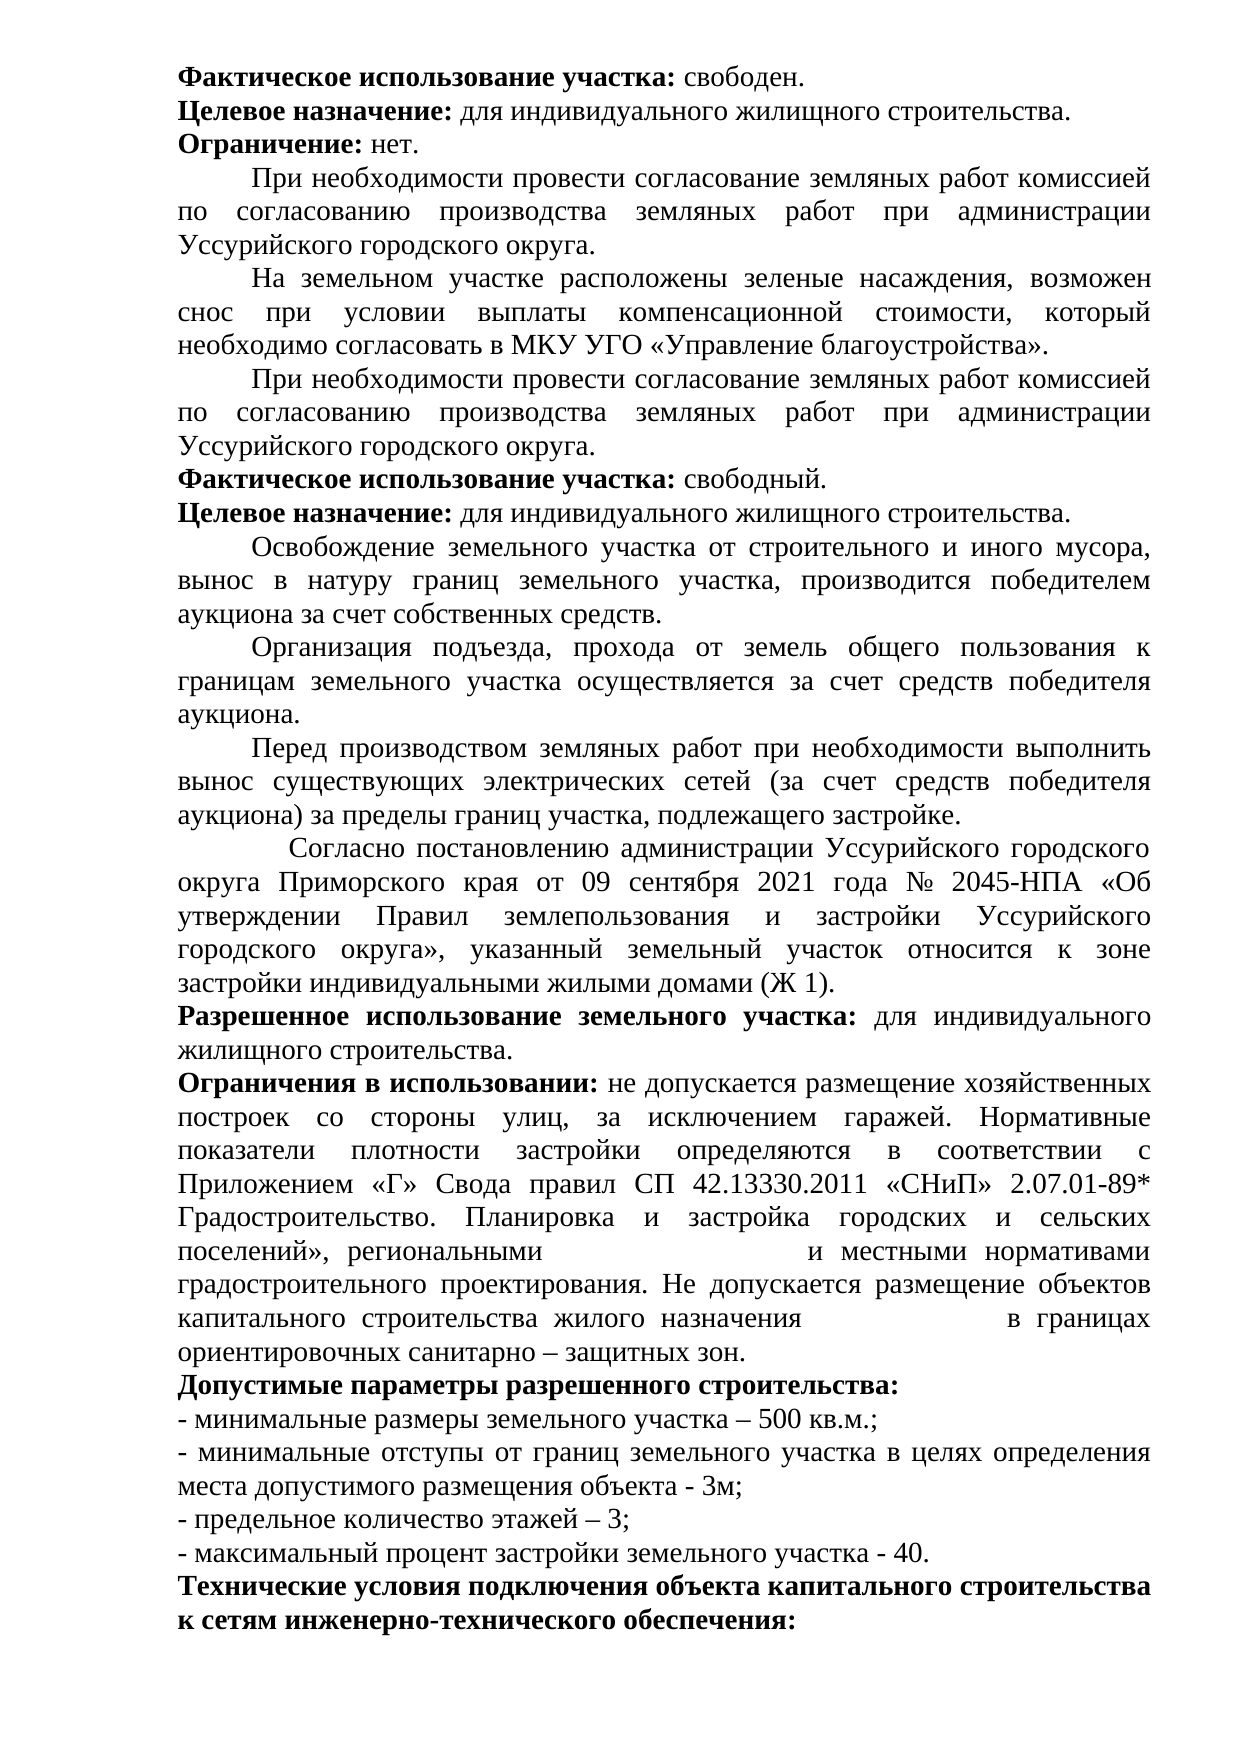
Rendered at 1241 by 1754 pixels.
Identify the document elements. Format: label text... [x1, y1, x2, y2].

text - предельное количество этажей – 3; [177, 1501, 1152, 1535]
text Технические условия подключения объекта капитального строительства к сетям инженерно-технического обеспечения: [177, 1568, 1152, 1636]
text Фактическое использование участка: свободен. [177, 59, 1152, 93]
text - максимальный процент застройки земельного участка - 40. [177, 1535, 1152, 1568]
text Ограничения в использовании: не допускается размещение хозяйственных построек со стороны улиц, за исключением гаражей. Нормативные показатели плотности застройки определяются в соответствии с Приложением «Г» Свода правил СП 42.13330.2011 «СНиП» 2.07.01-89* Градостроительство. Планировка и застройка городских и сельских поселений», региональными и местными нормативами градостроительного проектирования. Не допускается размещение объектов капитального строительства жилого назначения в границах ориентировочных санитарно – защитных зон. [177, 1065, 1152, 1367]
text Перед производством земляных работ при необходимости выполнить вынос существующих электрических сетей (за счет средств победителя аукциона) за пределы границ участка, подлежащего застройке. [177, 730, 1152, 831]
text Согласно постановлению администрации Уссурийского городского округа Приморского края от 09 сентября 2021 года № 2045-НПА «Об утверждении Правил землепользования и застройки Уссурийского городского округа», указанный земельный участок относится к зоне застройки индивидуальными жилыми домами (Ж 1). [177, 831, 1152, 998]
text - минимальные размеры земельного участка – 500 кв.м.; [177, 1401, 1152, 1434]
text Разрешенное использование земельного участка: для индивидуального жилищного строительства. [177, 998, 1152, 1065]
text Целевое назначение: для индивидуального жилищного строительства. [177, 495, 1152, 529]
text Фактическое использование участка: свободный. [177, 462, 1152, 495]
text Ограничение: нет. [177, 126, 1152, 160]
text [177, 160, 1152, 260]
text Допустимые параметры разрешенного строительства: [177, 1367, 1152, 1401]
text Освобождение земельного участка от строительного и иного мусора, вынос в натуру границ земельного участка, производится победителем аукциона за счет собственных средств. [177, 529, 1152, 629]
text Целевое назначение: для индивидуального жилищного строительства. [177, 93, 1152, 126]
text - минимальные отступы от границ земельного участка в целях определения места допустимого размещения объекта - 3м; [177, 1434, 1152, 1501]
text Организация подъезда, прохода от земель общего пользования к границам земельного участка осуществляется за счет средств победителя аукциона. [177, 629, 1152, 730]
